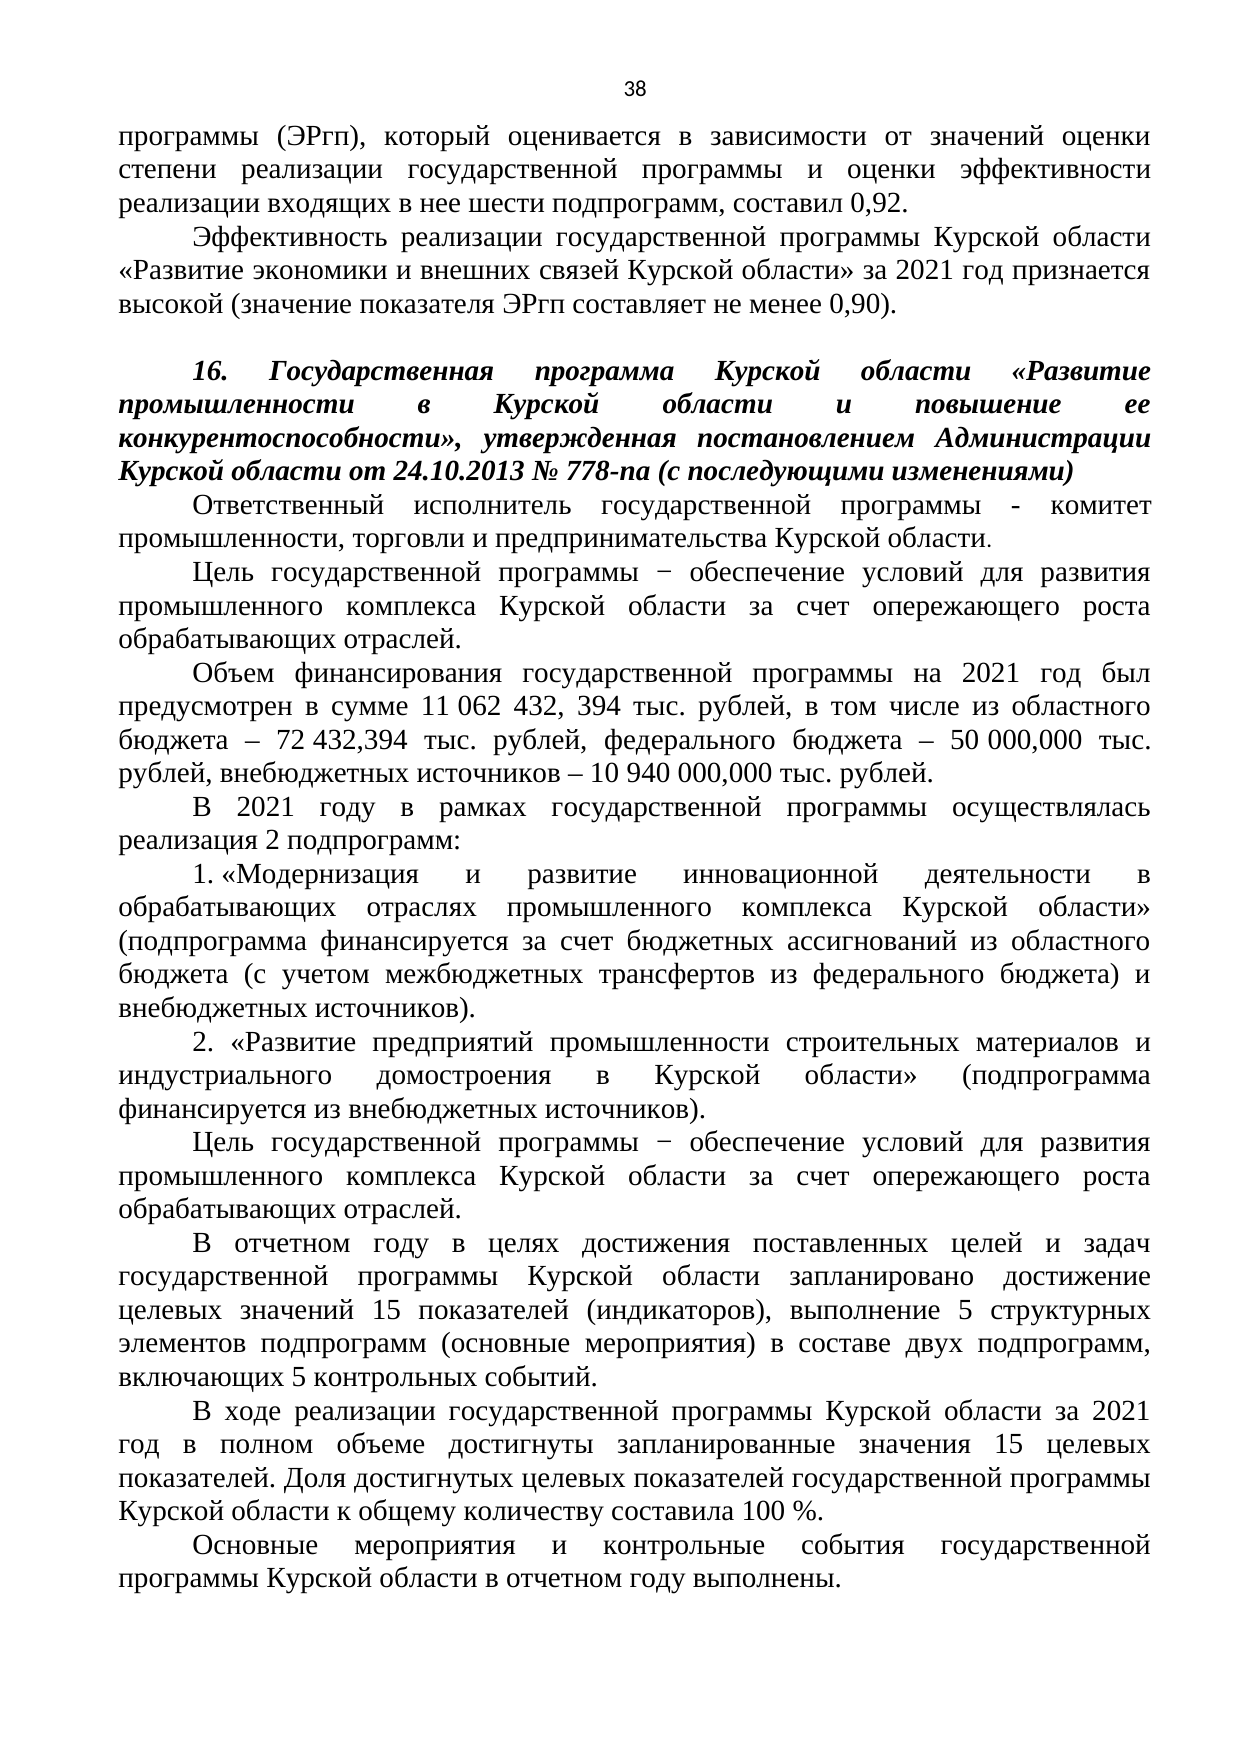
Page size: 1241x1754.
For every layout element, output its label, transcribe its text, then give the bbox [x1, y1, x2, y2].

text Цель государственной программы − обеспечение условий для развития промышленного комплекса Курской области за счет опережающего роста обрабатывающих отраслей. [118, 554, 1152, 655]
text Объем финансирования государственной программы на 2021 год был предусмотрен в сумме 11 062 432, 394 тыс. рублей, в том числе из областного бюджета – 72 432,394 тыс. рублей, федерального бюджета – 50 000,000 тыс. рублей, внебюджетных источников – 10 940 000,000 тыс. рублей. [118, 655, 1152, 789]
text Цель государственной программы − обеспечение условий для развития промышленного комплекса Курской области за счет опережающего роста обрабатывающих отраслей. [118, 1124, 1152, 1225]
text Ответственный исполнитель государственной программы - комитет промышленности, торговли и предпринимательства Курской области. [118, 487, 1152, 554]
text В отчетном году в целях достижения поставленных целей и задач государственной программы Курской области запланировано достижение целевых значений 15 показателей (индикаторов), выполнение 5 структурных элементов подпрограмм (основные мероприятия) в составе двух подпрограмм, включающих 5 контрольных событий. [118, 1225, 1152, 1393]
text В 2021 году в рамках государственной программы осуществлялась реализация 2 подпрограмм: [118, 789, 1152, 856]
text 2. «Развитие предприятий промышленности строительных материалов и индустриального домостроения в Курской области» (подпрограмма финансируется из внебюджетных источников). [118, 1024, 1152, 1124]
text 1. «Модернизация и развитие инновационной деятельности в обрабатывающих отраслях промышленного комплекса Курской области» (подпрограмма финансируется за счет бюджетных ассигнований из областного бюджета (с учетом межбюджетных трансфертов из федерального бюджета) и внебюджетных источников). [118, 856, 1152, 1024]
text Основные мероприятия и контрольные события государственной программы Курской области в отчетном году выполнены. [118, 1527, 1152, 1594]
text В ходе реализации государственной программы Курской области за 2021 год в полном объеме достигнуты запланированные значения 15 целевых показателей. Доля достигнутых целевых показателей государственной программы Курской области к общему количеству составила 100 %. [118, 1393, 1152, 1527]
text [118, 118, 1152, 219]
text 16. Государственная программа Курской области «Развитие промышленности в Курской области и повышение ее конкурентоспособности», утвержденная постановлением Администрации Курской области от 24.10.2013 № 778-па (с последующими изменениями) [118, 353, 1152, 487]
text Эффективность реализации государственной программы Курской области «Развитие экономики и внешних связей Курской области» за 2021 год признается высокой (значение показателя ЭРгп составляет не менее 0,90). [118, 219, 1152, 319]
